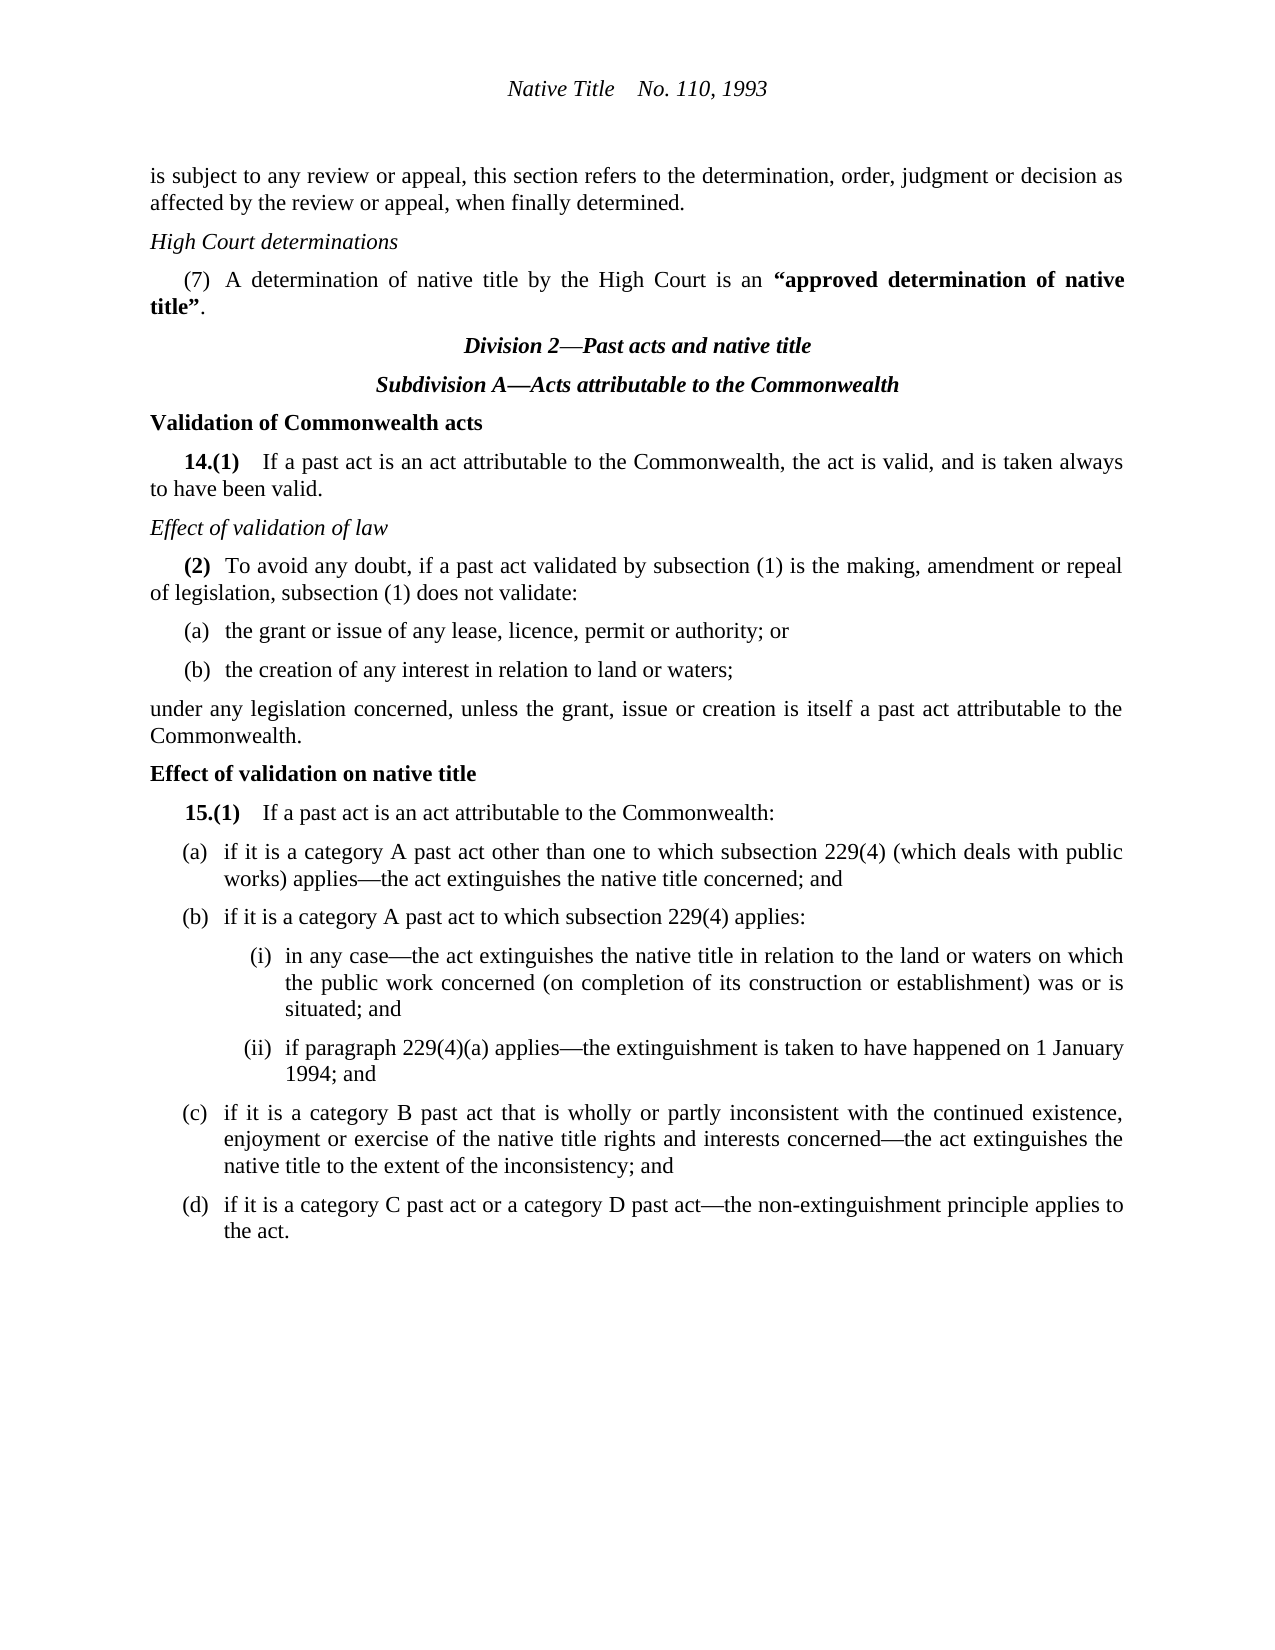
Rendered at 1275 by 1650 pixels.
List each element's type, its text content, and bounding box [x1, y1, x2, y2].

text (b) if it is a category A past act to which subsection 229(4) applies: [182, 903, 1125, 930]
text (c) if it is a category B past act that is wholly or partly inconsistent with the continued existence, enjoyment or exercise of the native title rights and interests concerned—the act extinguishes the native title to the extent of the inconsistency; and [182, 1099, 1125, 1178]
text under any legislation concerned, unless the grant, issue or creation is itself a past act attributable to the Commonwealth. [150, 695, 1125, 748]
text Subdivision A—Acts attributable to the Commonwealth [150, 371, 1125, 397]
text Effect of validation on native title [150, 761, 1125, 787]
text Division 2—Past acts and native title [150, 332, 1125, 358]
text 14.(1) If a past act is an act attributable to the Commonwealth, the act is valid, and is taken always to have been valid. [150, 448, 1125, 501]
text (a) the grant or issue of any lease, licence, permit or authority; or [184, 618, 1125, 644]
text Effect of validation of law [150, 513, 1125, 540]
text is subject to any review or appeal, this section refers to the determination, order, judgment or decision as affected by the review or appeal, when finally determined. [150, 162, 1125, 215]
text (i) in any case—the act extinguishes the native title in relation to the land or waters on which the public work concerned (on completion of its construction or establishment) was or is situated; and [250, 942, 1125, 1021]
text (2) To avoid any doubt, if a past act validated by subsection (1) is the making, amendment or repeal of legislation, subsection (1) does not validate: [150, 552, 1125, 605]
text (7) A determination of native title by the High Court is an “approved determination of native title”. [150, 267, 1125, 319]
text Validation of Commonwealth acts [150, 409, 1125, 436]
text (d) if it is a category C past act or a category D past act—the non-extinguishment principle applies to the act. [182, 1191, 1125, 1243]
text (b) the creation of any interest in relation to land or waters; [184, 656, 1125, 683]
text 15.(1) If a past act is an act attributable to the Commonwealth: [184, 799, 1125, 826]
text (ii) if paragraph 229(4)(a) applies—the extinguishment is taken to have happened on 1 January 1994; and [243, 1034, 1125, 1087]
text (a) if it is a category A past act other than one to which subsection 229(4) (which deals with public works) applies—the act extinguishes the native title concerned; and [182, 838, 1125, 891]
text High Court determinations [150, 228, 1125, 254]
